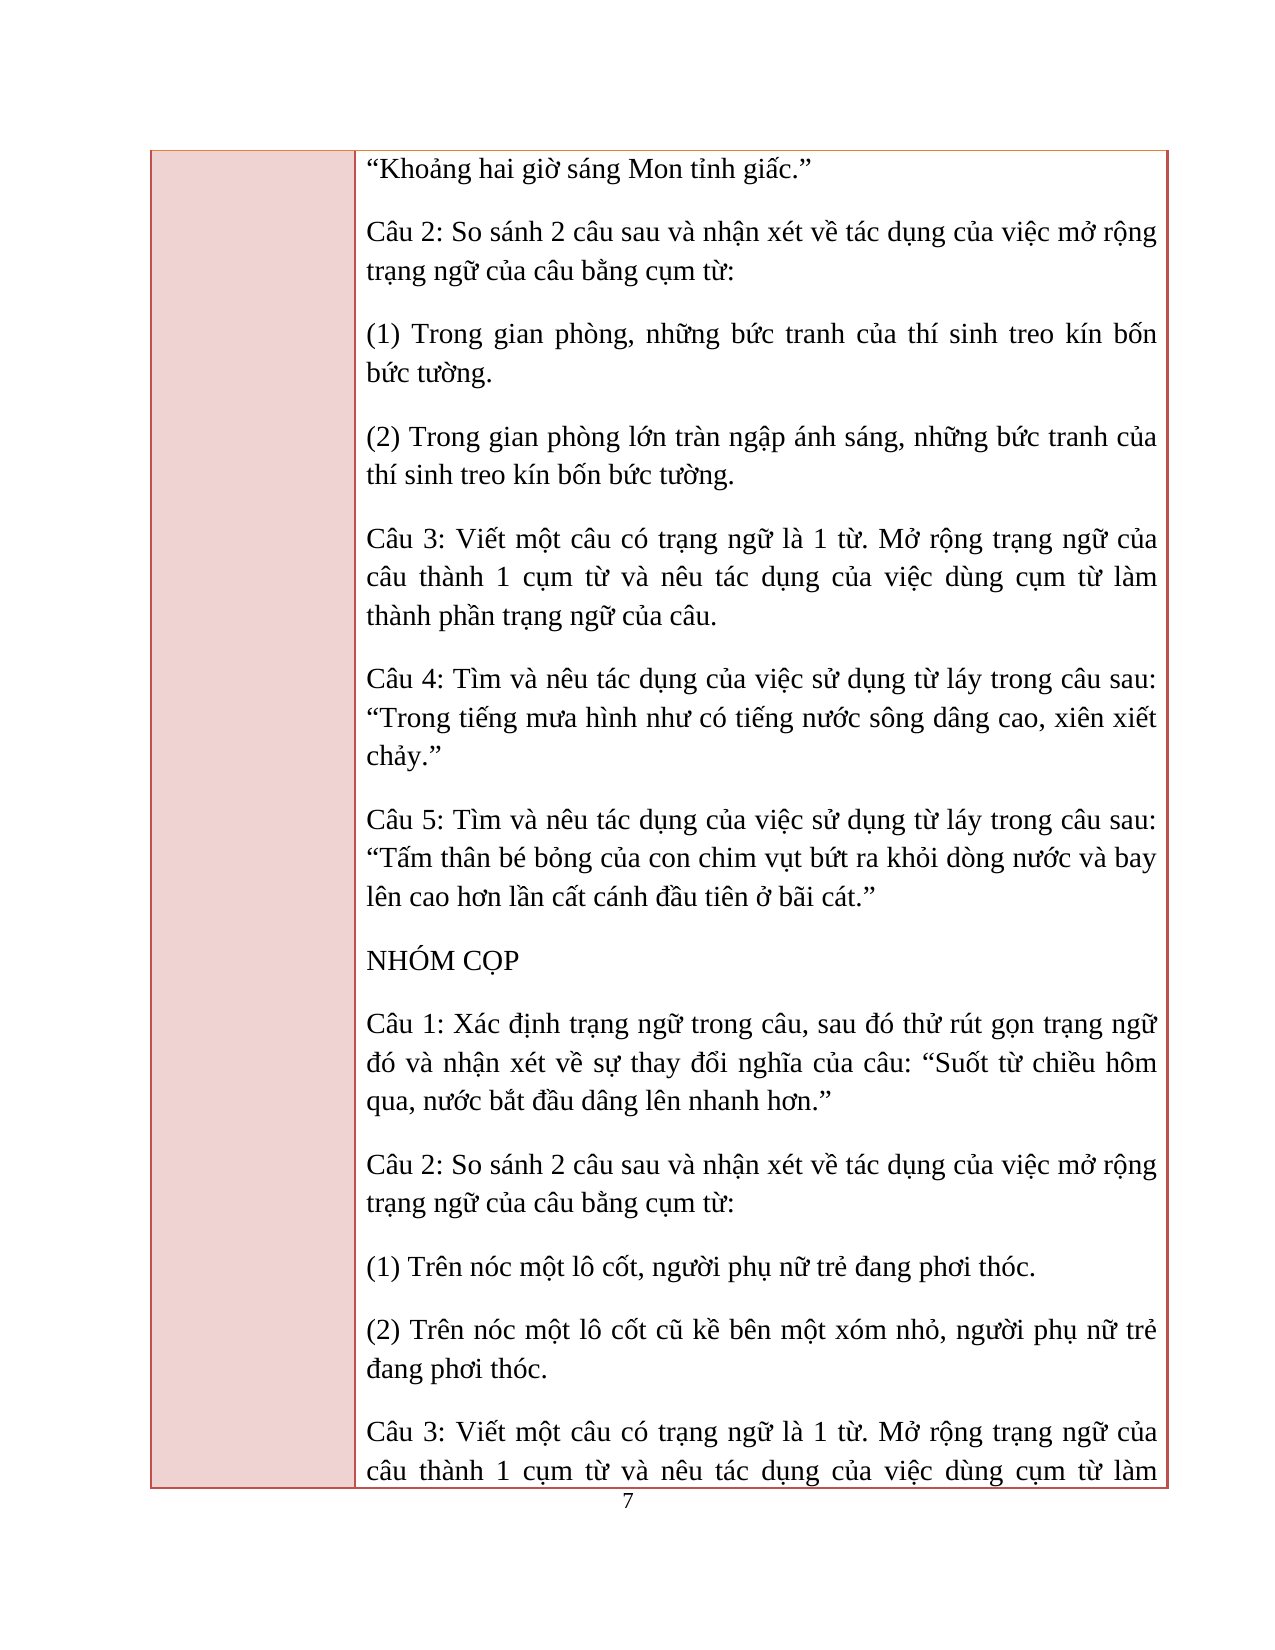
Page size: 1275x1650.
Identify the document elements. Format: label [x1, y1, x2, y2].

table_header [356, 151, 1166, 1487]
table_header [152, 151, 354, 1487]
